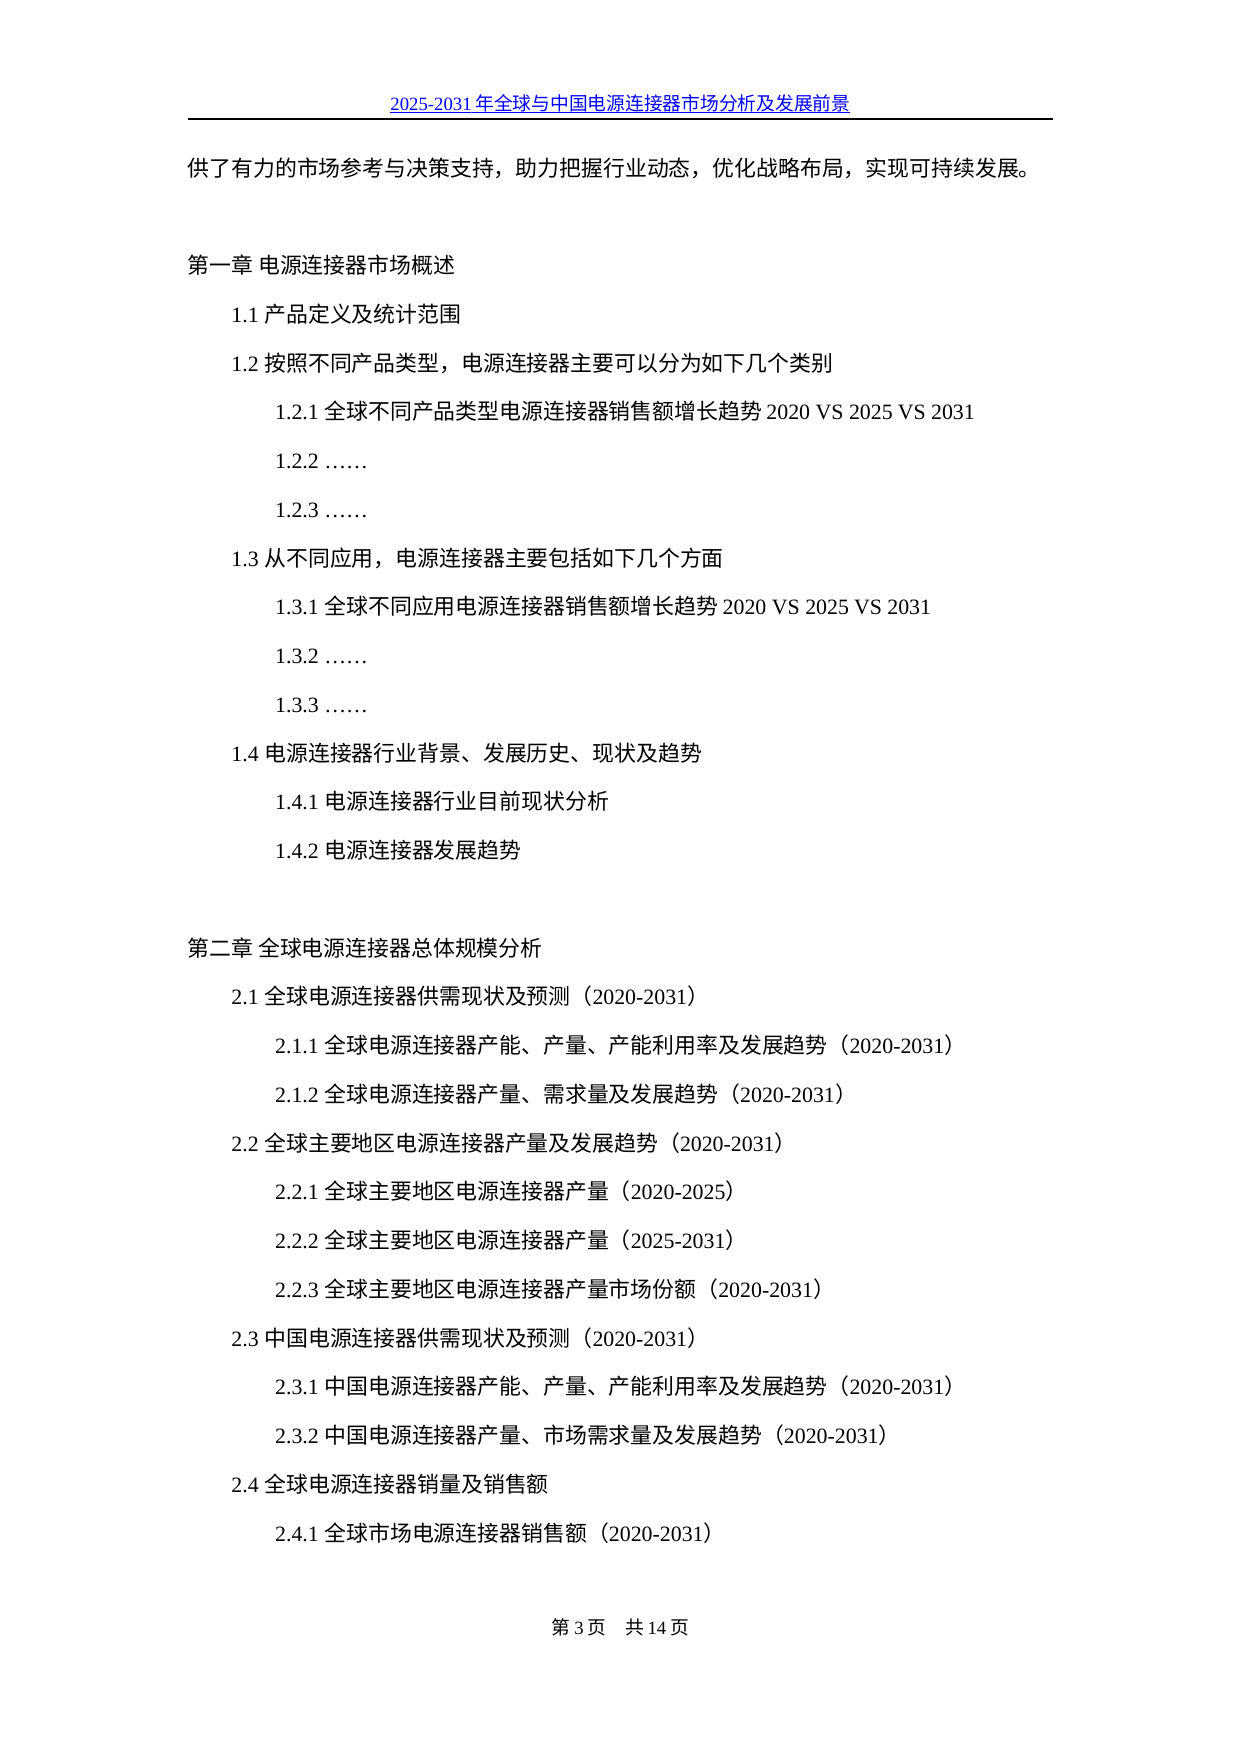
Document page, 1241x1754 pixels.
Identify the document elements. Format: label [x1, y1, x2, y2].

text [187, 150, 1053, 1548]
